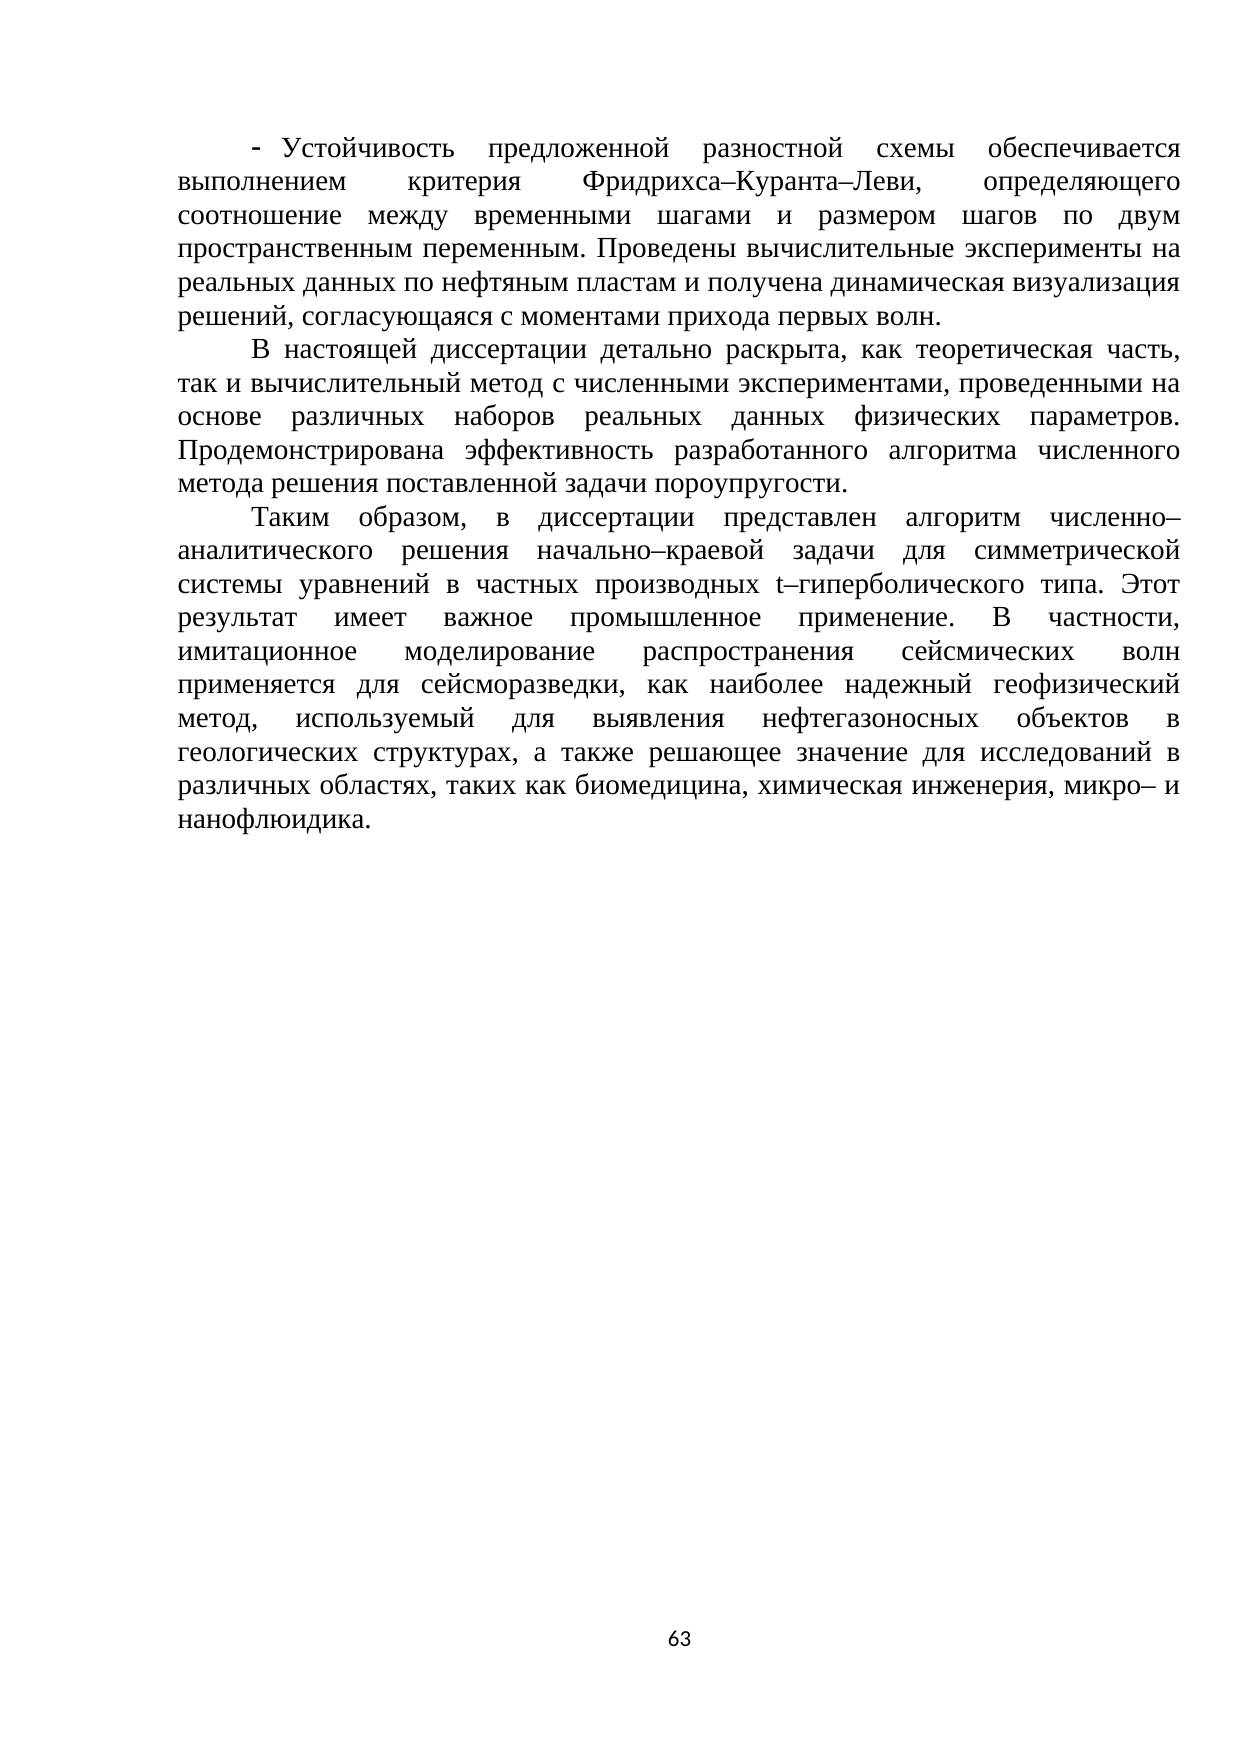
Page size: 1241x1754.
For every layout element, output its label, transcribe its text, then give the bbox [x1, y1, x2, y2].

text Таким образом, в диссертации представлен алгоритм численно–аналитического решения начально–краевой задачи для симметрической системы уравнений в частных производных t–гиперболического типа. Этот результат имеет важное промышленное применение. В частности, имитационное моделирование распространения сейсмических волн применяется для сейсморазведки, как наиболее надежный геофизический метод, используемый для выявления нефтегазоносных объектов в геологических структурах, а также решающее значение для исследований в различных областях, таких как биомедицина, химическая инженерия, микро– и нанофлюидика. [177, 499, 1181, 834]
list Устойчивость предложенной разностной схемы обеспечивается выполнением критерия Фридрихса–Куранта–Леви, определяющего соотношение между временными шагами и размером шагов по двум пространственным переменным. Проведены вычислительные эксперименты на реальных данных по нефтяным пластам и получена динамическая визуализация решений, согласующаяся с моментами прихода первых волн. [177, 130, 1181, 331]
text В настоящей диссертации детально раскрыта, как теоретическая часть, так и вычислительный метод с численными экспериментами, проведенными на основе различных наборов реальных данных физических параметров. Продемонстрирована эффективность разработанного алгоритма численного метода решения поставленной задачи пороупругости. [177, 331, 1181, 499]
